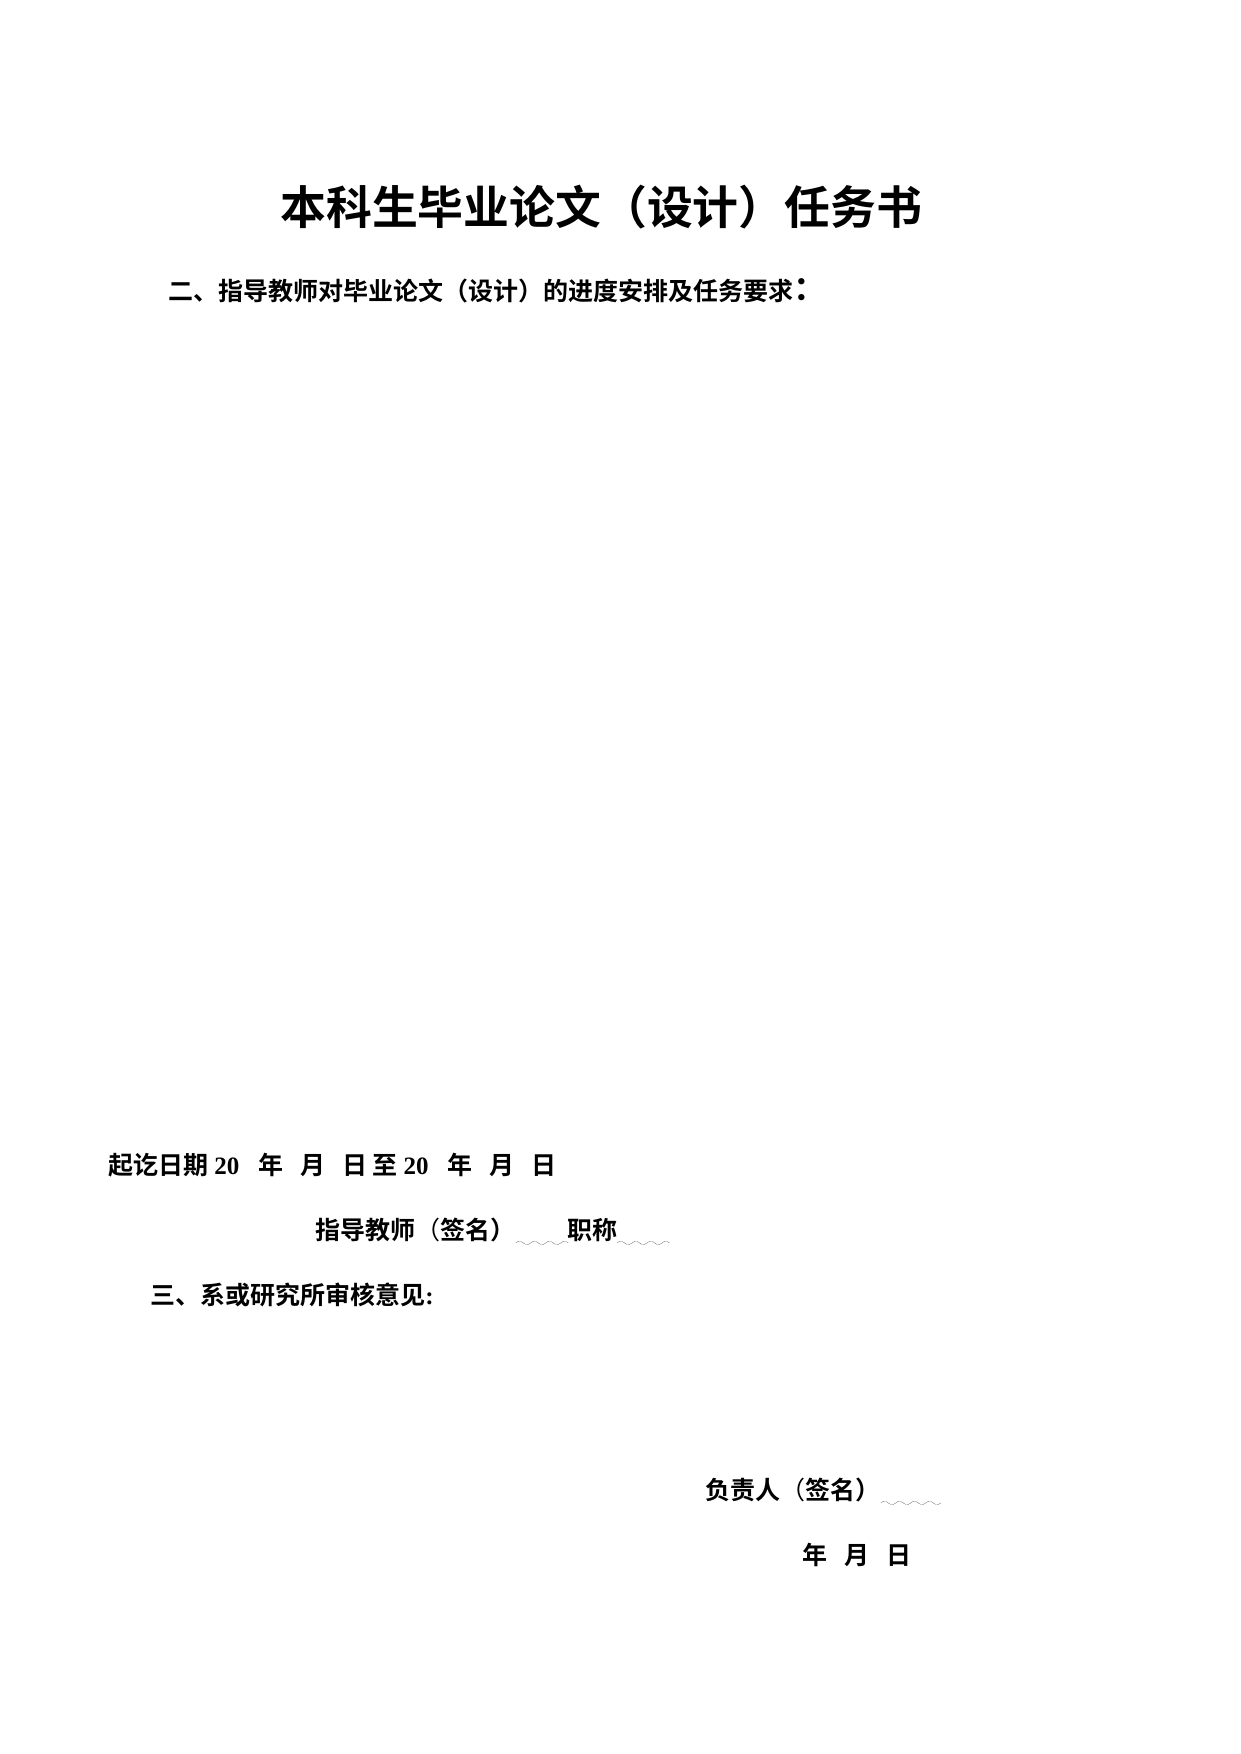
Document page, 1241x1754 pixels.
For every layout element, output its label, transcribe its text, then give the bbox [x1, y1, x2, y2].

text 指导教师（签名） 职称 [75, 1196, 1200, 1261]
text 负责人（签名） [75, 1456, 1200, 1521]
text 年 月 日 [75, 1521, 1200, 1586]
text 本科生毕业论文（设计）任务书 [75, 156, 1200, 253]
text 起讫日期 20 年 月 日 至 20 年 月 日 [75, 1131, 1200, 1196]
text 三、系或研究所审核意见: [75, 1261, 1200, 1326]
text 二、指导教师对毕业论文（设计）的进度安排及任务要求： [169, 253, 1200, 318]
